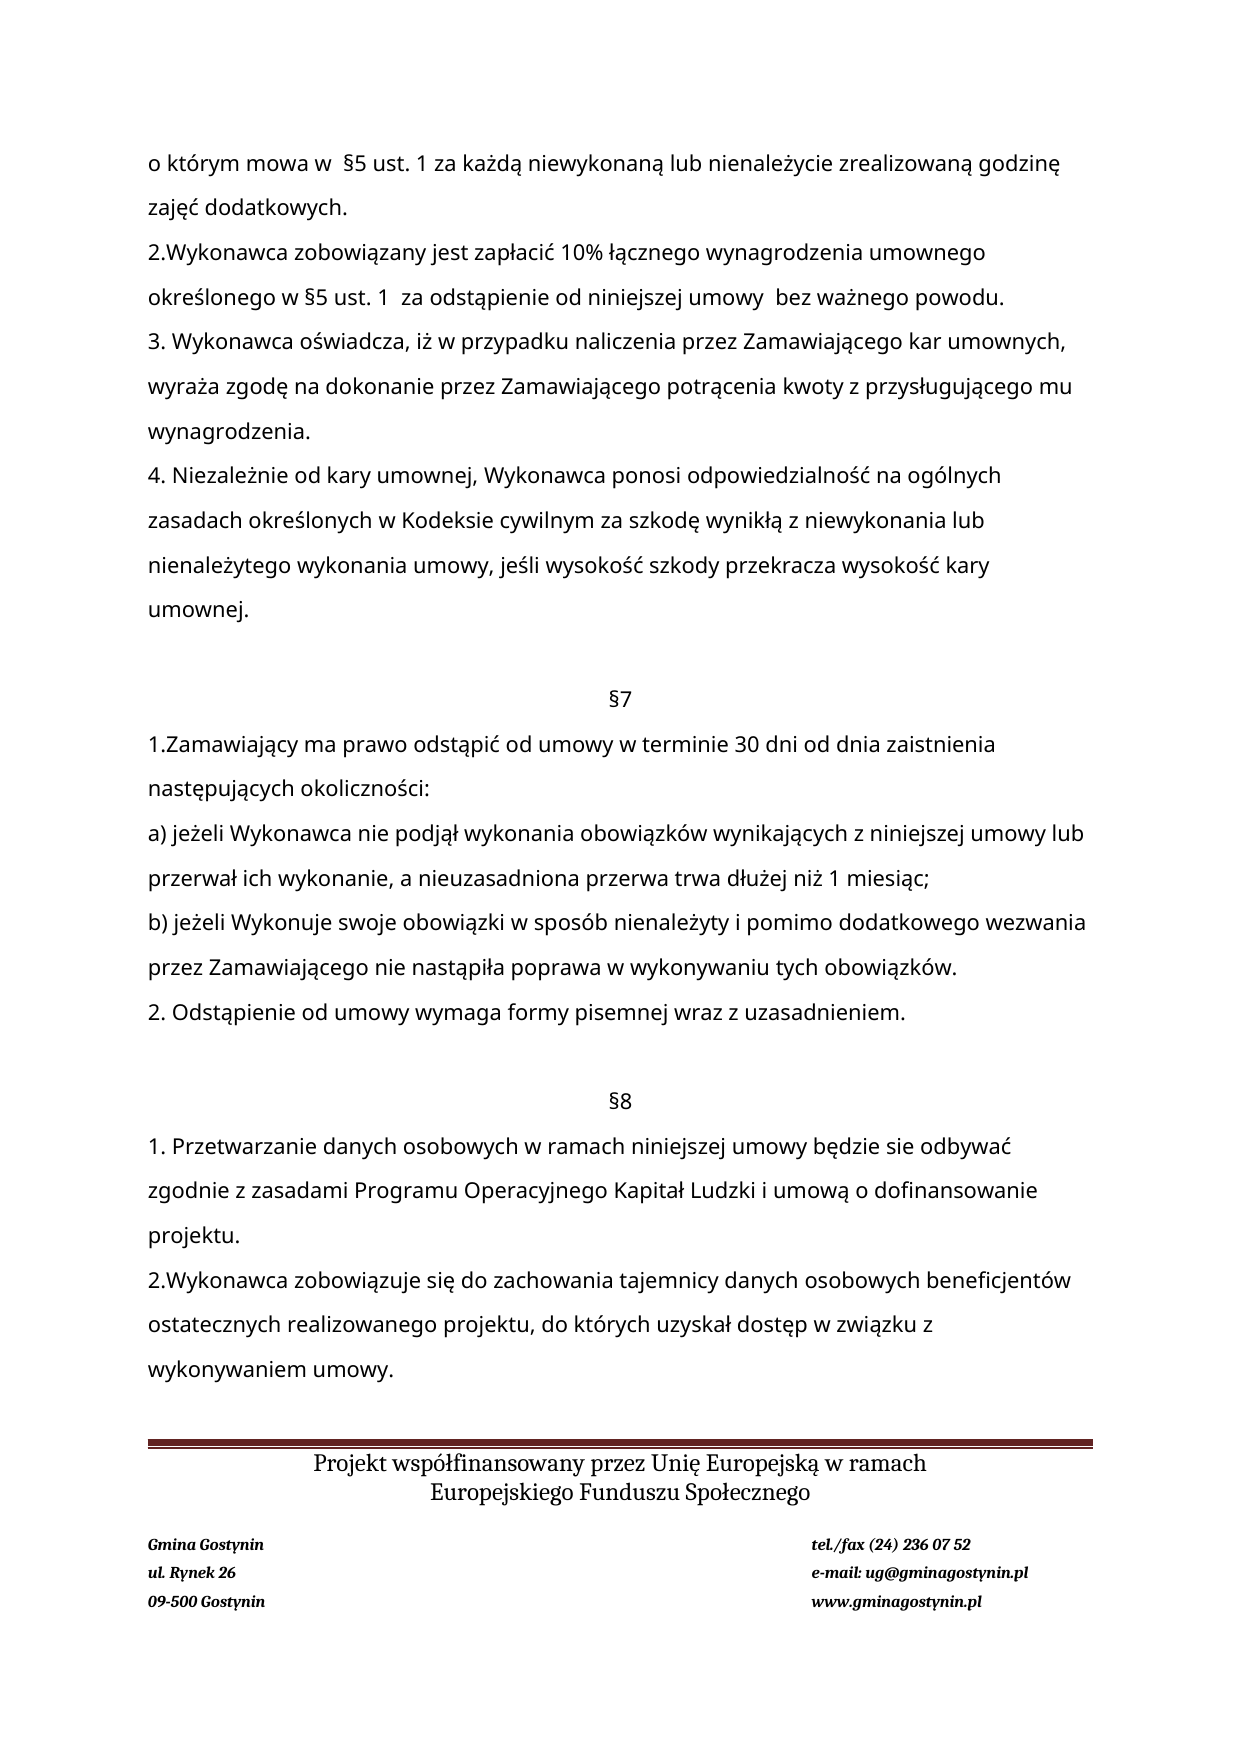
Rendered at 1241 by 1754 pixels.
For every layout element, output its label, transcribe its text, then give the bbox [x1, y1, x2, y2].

text a) jeżeli Wykonawca nie podjął wykonania obowiązków wynikających z niniejszej umowy lub przerwał ich wykonanie, a nieuzasadniona przerwa trwa dłużej niż 1 miesiąc; [148, 818, 1093, 892]
text 2.Wykonawca zobowiązuje się do zachowania tajemnicy danych osobowych beneficjentów ostatecznych realizowanego projektu, do których uzyskał dostęp w związku z wykonywaniem umowy. [148, 1265, 1093, 1384]
text o którym mowa w §5 ust. 1 za każdą niewykonaną lub nienależycie zrealizowaną godzinę zajęć dodatkowych. [148, 148, 1093, 222]
text 1. Przetwarzanie danych osobowych w ramach niniejszej umowy będzie sie odbywać zgodnie z zasadami Programu Operacyjnego Kapitał Ludzki i umową o dofinansowanie projektu. [148, 1131, 1093, 1250]
text 2. Odstąpienie od umowy wymaga formy pisemnej wraz z uzasadnieniem. [148, 997, 1093, 1026]
text §8 [148, 1086, 1093, 1116]
text 1.Zamawiający ma prawo odstąpić od umowy w terminie 30 dni od dnia zaistnienia następujących okoliczności: [148, 728, 1093, 803]
text §7 [148, 684, 1093, 714]
text 4. Niezależnie od kary umownej, Wykonawca ponosi odpowiedzialność na ogólnych zasadach określonych w Kodeksie cywilnym za szkodę wynikłą z niewykonania lub nienależytego wykonania umowy, jeśli wysokość szkody przekracza wysokość kary umownej. [148, 460, 1093, 624]
text 2.Wykonawca zobowiązany jest zapłacić 10% łącznego wynagrodzenia umownego określonego w §5 ust. 1 za odstąpienie od niniejszej umowy bez ważnego powodu. [148, 237, 1093, 311]
text b) jeżeli Wykonuje swoje obowiązki w sposób nienależyty i pomimo dodatkowego wezwania przez Zamawiającego nie nastąpiła poprawa w wykonywaniu tych obowiązków. [148, 907, 1093, 982]
text 3. Wykonawca oświadcza, iż w przypadku naliczenia przez Zamawiającego kar umownych, [148, 326, 1093, 356]
text wyraża zgodę na dokonanie przez Zamawiającego potrącenia kwoty z przysługującego mu wynagrodzenia. [148, 371, 1093, 446]
